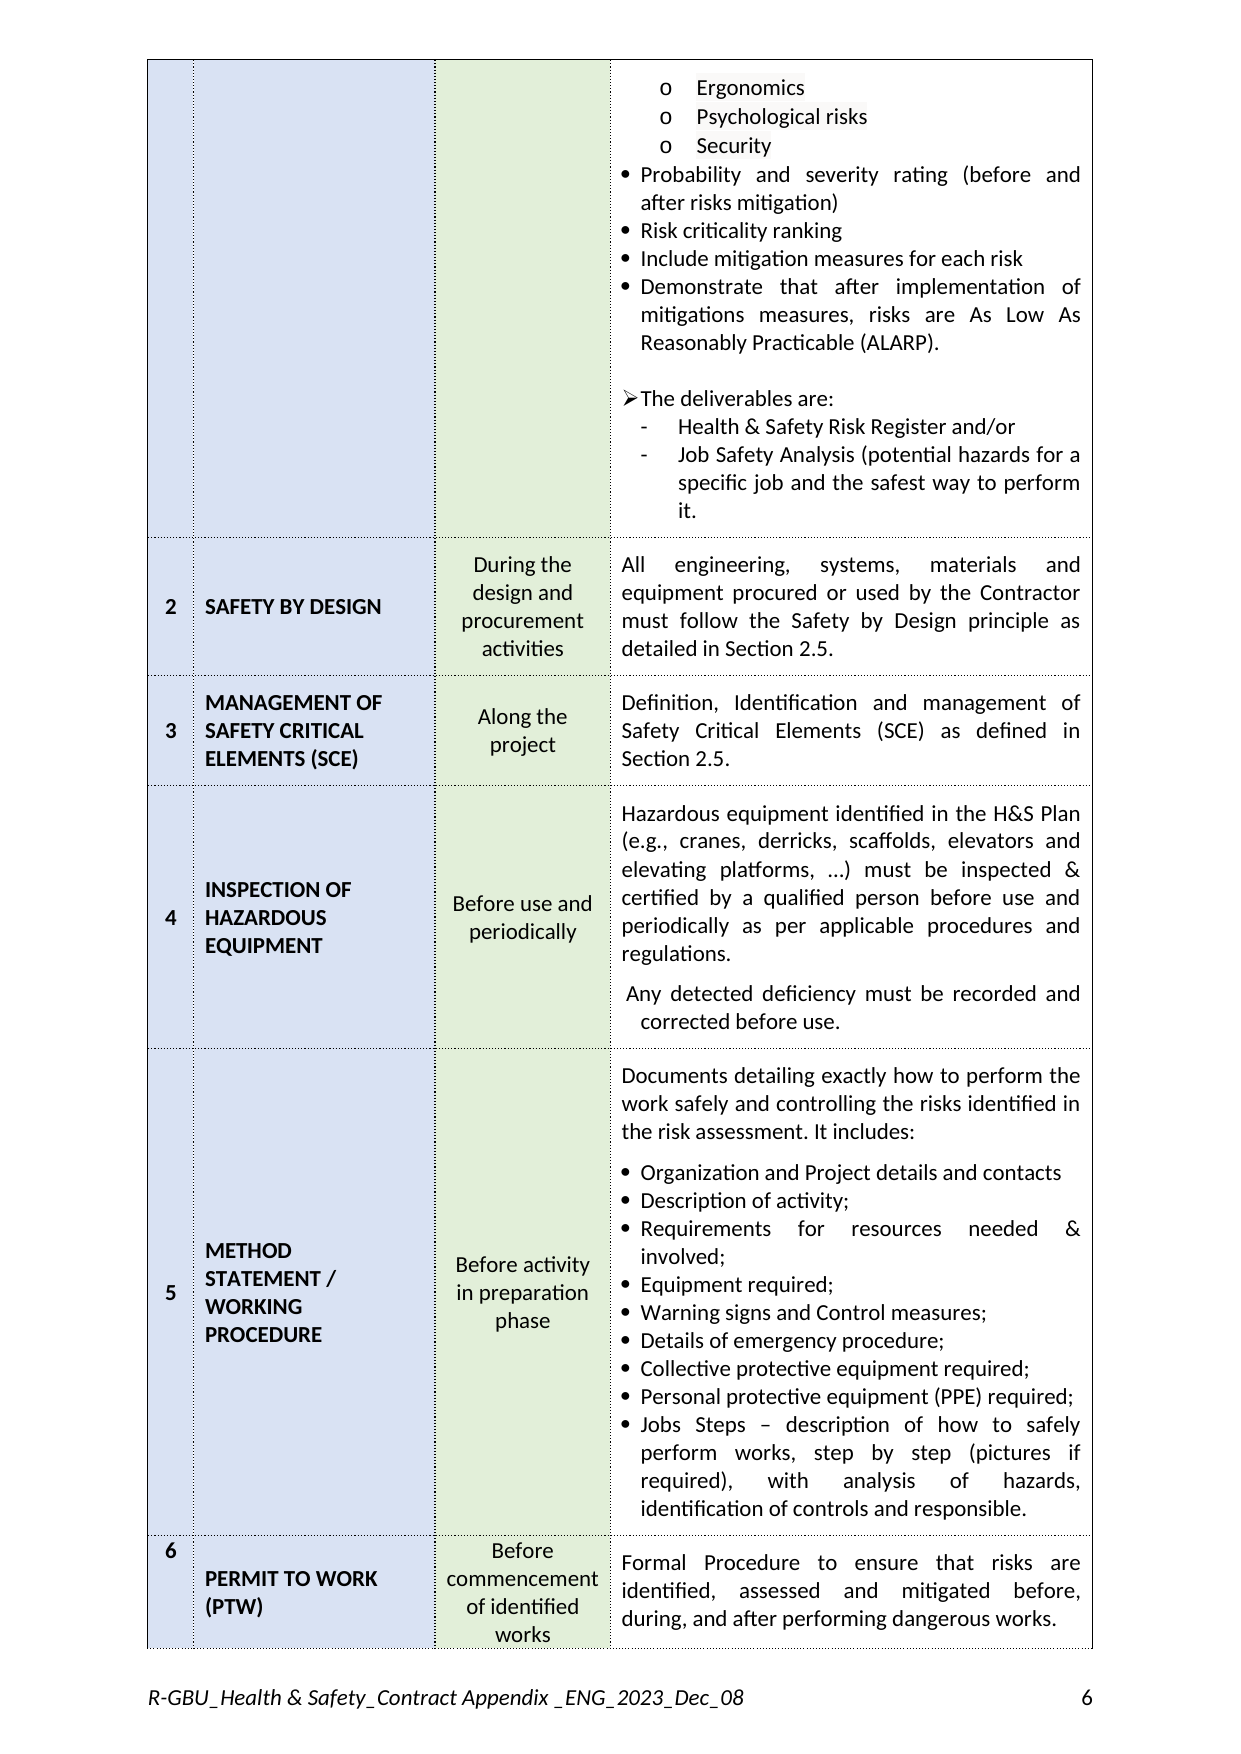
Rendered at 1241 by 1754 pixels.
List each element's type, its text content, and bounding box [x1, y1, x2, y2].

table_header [435, 60, 610, 537]
table_cell METHOD STATEMENT / WORKING PROCEDURE [194, 1048, 435, 1535]
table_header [194, 60, 435, 537]
table_cell Documents detailing exactly how to perform the work safely and controlling the risks identified in the risk assessment. It includes: Organization and Project details and contacts Description of activity; Requirements for resources needed & involved; Equipment required; Warning signs and Control measures; Details of emergency procedure; Collective protective equipment required; Personal protective equipment (PPE) required; Jobs Steps – description of how to safely perform works, step by step (pictures if required), with analysis of hazards, identification of controls and responsible. [610, 1048, 1092, 1535]
table_cell 3 [148, 675, 193, 785]
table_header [610, 60, 1092, 537]
table_cell 2 [148, 537, 193, 675]
table_cell 5 [148, 1048, 193, 1535]
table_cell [194, 1535, 435, 1648]
table_cell All engineering, systems, materials and equipment procured or used by the Contractor must follow the Safety by Design principle as detailed in Section 2.5. [610, 537, 1092, 675]
table_cell 4 [148, 785, 193, 1048]
table_cell INSPECTION OF HAZARDOUS EQUIPMENT [194, 785, 435, 1048]
table_cell Along the project [435, 675, 610, 785]
table_cell 6 [148, 1535, 193, 1648]
table_cell MANAGEMENT OF SAFETY CRITICAL ELEMENTS (SCE) [194, 675, 435, 785]
table_cell Before use and periodically [435, 785, 610, 1048]
table_cell Definition, Identification and management of Safety Critical Elements (SCE) as defined in Section 2.5. [610, 675, 1092, 785]
table_cell Hazardous equipment identified in the H&S Plan (e.g., cranes, derricks, scaffolds, elevators and elevating platforms, …) must be inspected & certified by a qualified person before use and periodically as per applicable procedures and regulations. Any detected deficiency must be recorded and corrected before use. [610, 785, 1092, 1048]
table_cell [435, 1535, 610, 1648]
table_cell During the design and procurement activities [435, 537, 610, 675]
table_cell SAFETY BY DESIGN [194, 537, 435, 675]
table_cell Before activity in preparation phase [435, 1048, 610, 1535]
table_header 1 [148, 60, 193, 537]
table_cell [610, 1535, 1092, 1648]
